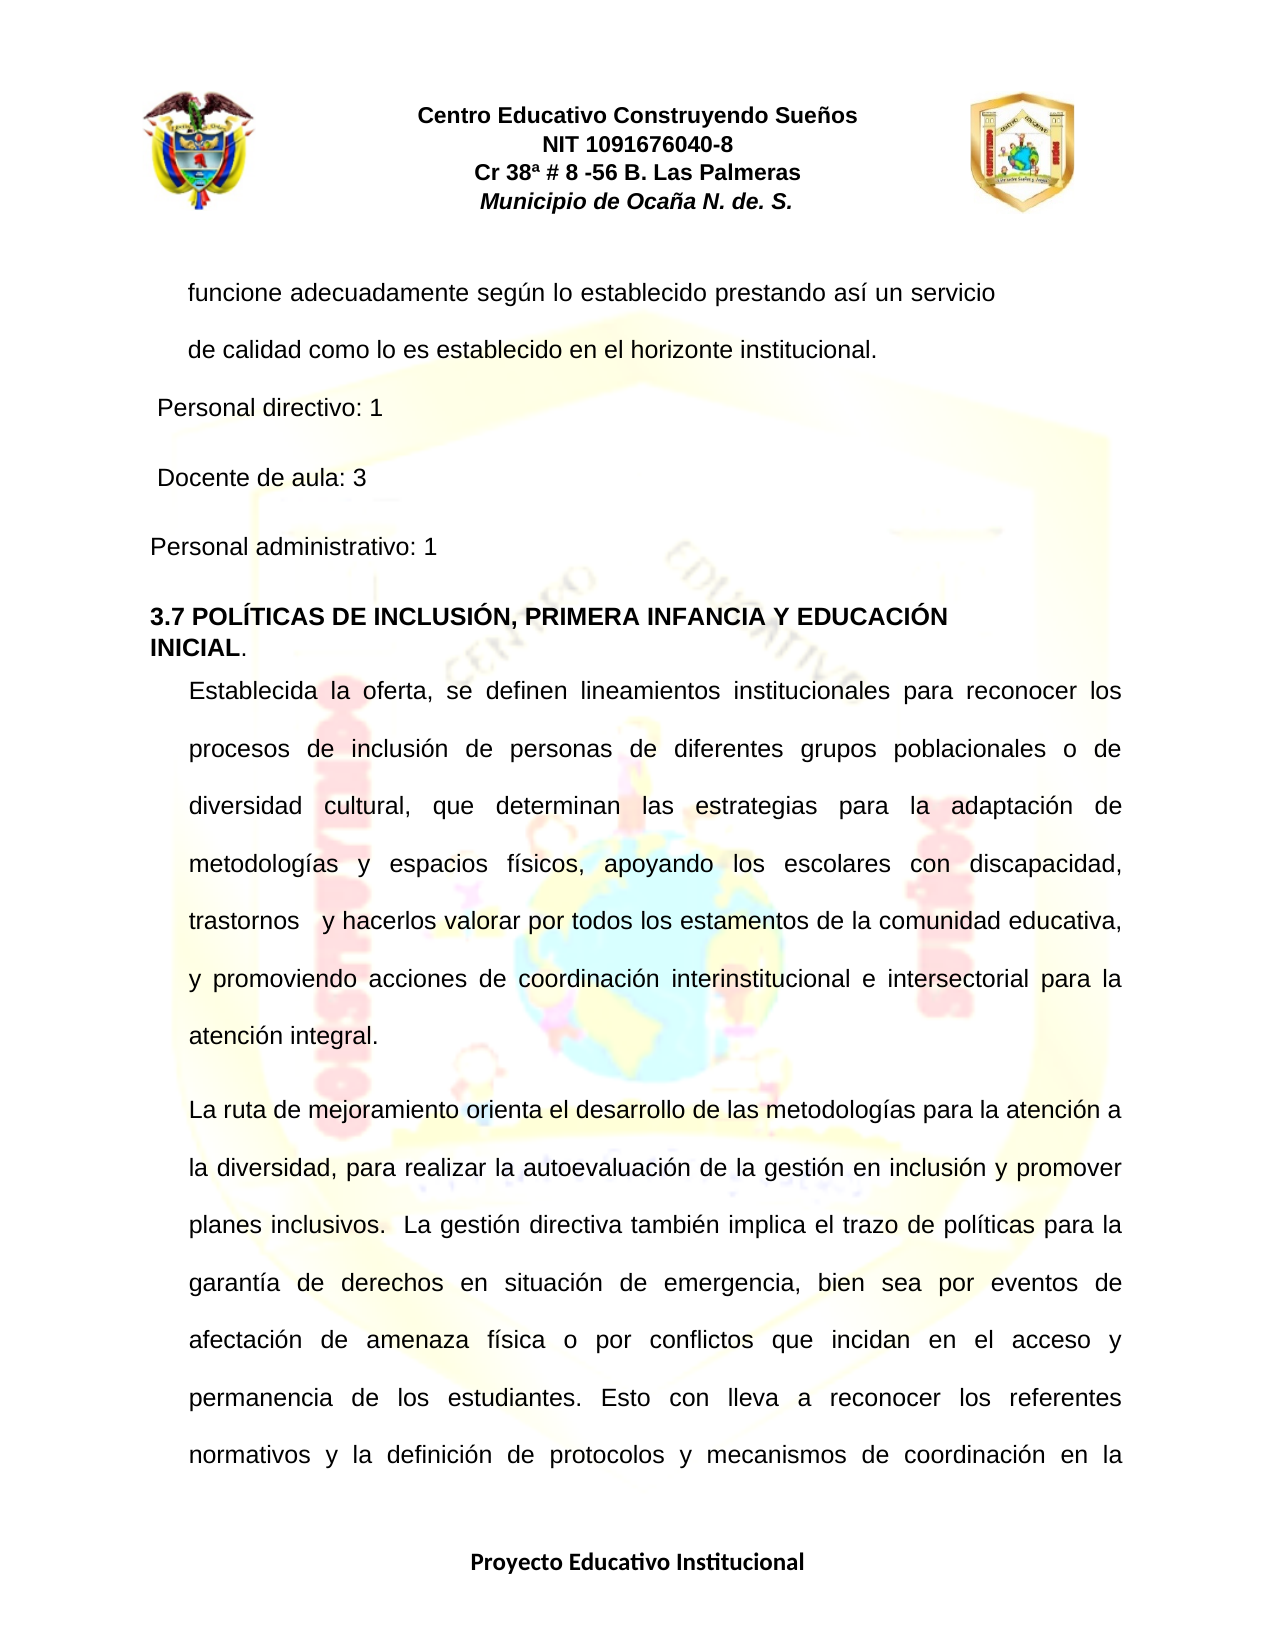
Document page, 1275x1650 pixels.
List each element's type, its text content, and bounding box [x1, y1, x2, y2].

text 3.7 POLÍTICAS DE INCLUSIÓN, PRIMERA INFANCIA Y EDUCACIÓN INICIAL. [150, 602, 997, 662]
picture [970, 91, 1075, 214]
text Docente de aula: 3 [150, 463, 997, 491]
text Personal administrativo: 1 [150, 532, 997, 561]
picture [126, 89, 270, 224]
text Establecida la oferta, se definen lineamientos institucionales para reconocer los procesos de inclusión de personas de diferentes grupos poblacionales o de diversidad cultural, que determinan las estrategias para la adaptación de metodologías y espacios físicos, apoyando los escolares con discapacidad, trastornos y hacerlos valorar por todos los estamentos de la comunidad educativa, y promoviendo acciones de coordinación interinstitucional e intersectorial para la atención integral. [188, 676, 1124, 1050]
text Personal directivo: 1 [150, 393, 997, 422]
